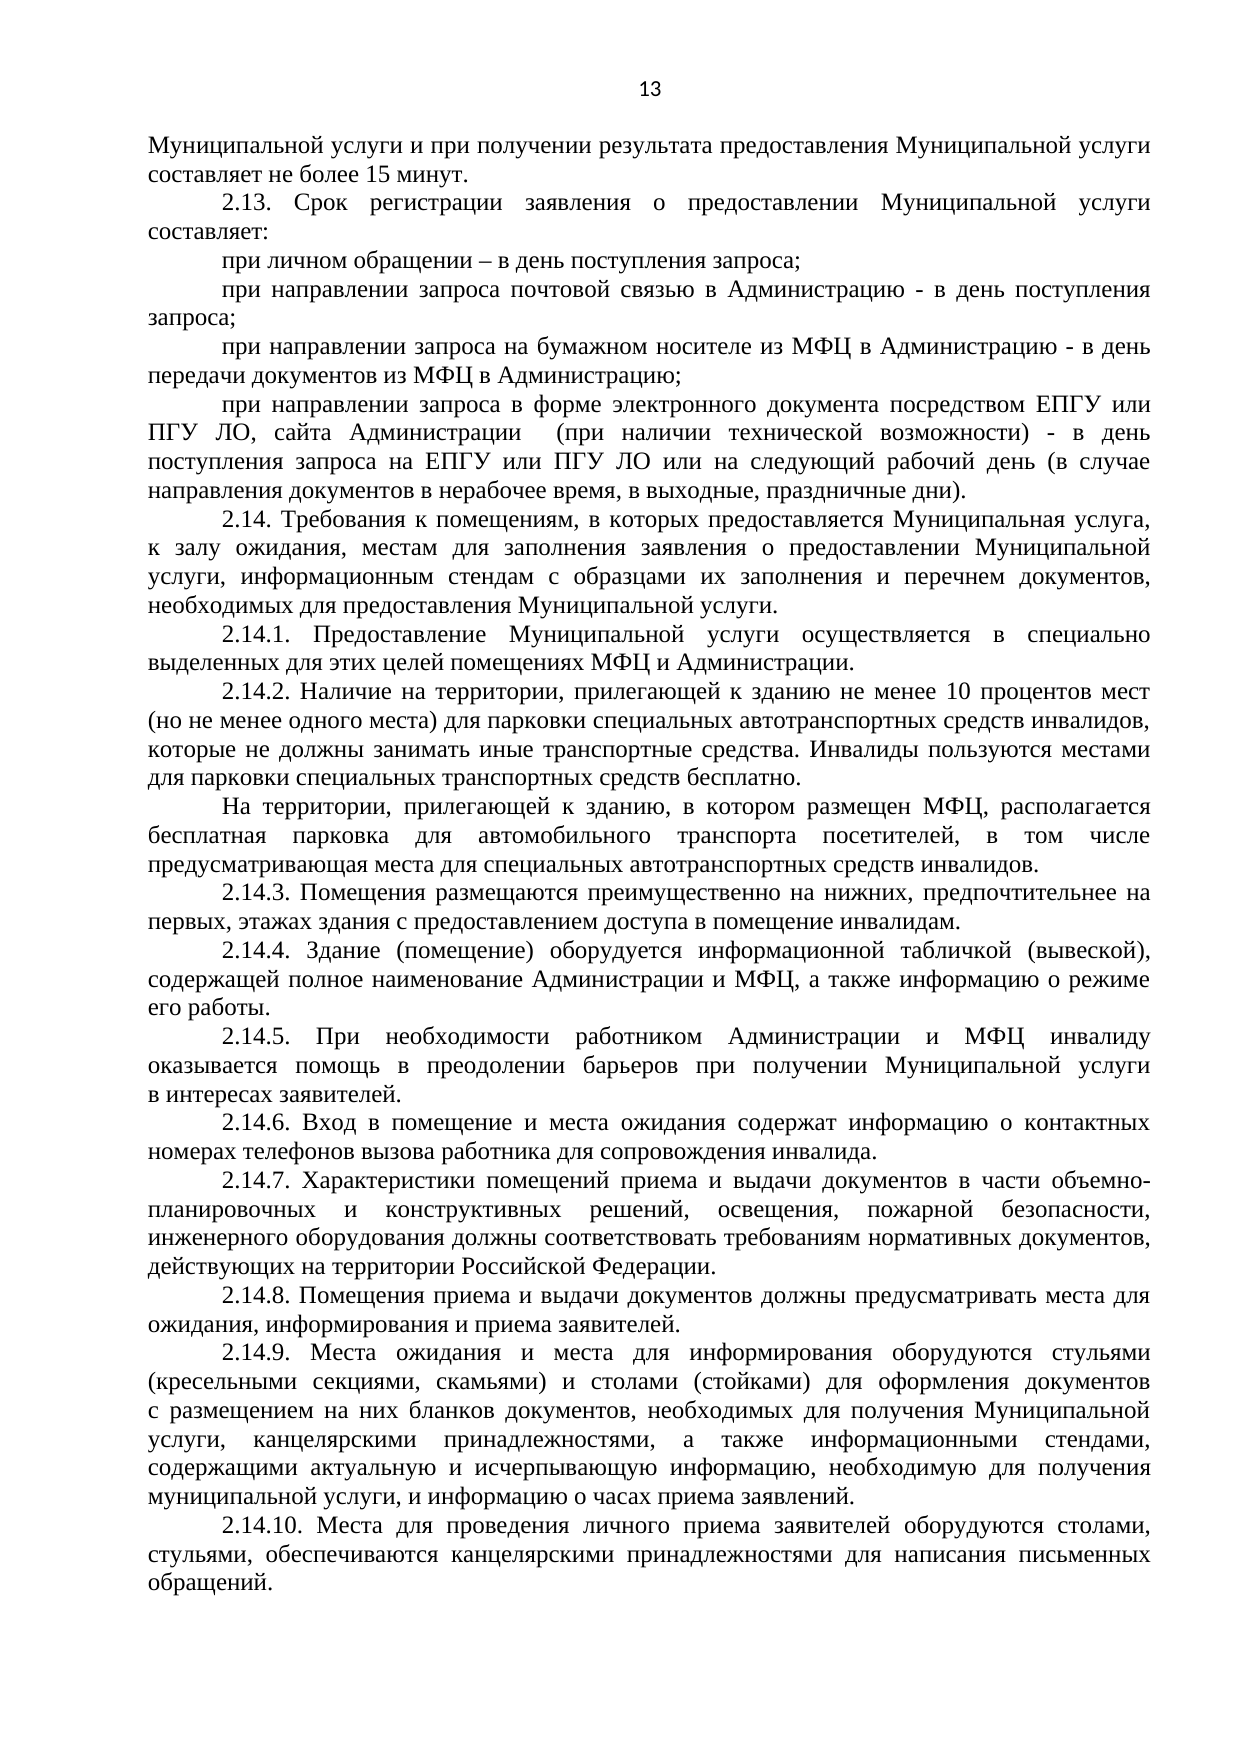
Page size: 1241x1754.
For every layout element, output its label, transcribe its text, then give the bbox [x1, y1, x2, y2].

text 2.14.7. Характеристики помещений приема и выдачи документов в части объемно-планировочных и конструктивных решений, освещения, пожарной безопасности, инженерного оборудования должны соответствовать требованиям нормативных документов, действующих на территории Российской Федерации. [148, 1165, 1152, 1280]
text 2.14.1. Предоставление Муниципальной услуги осуществляется в специально выделенных для этих целей помещениях МФЦ и Администрации. [148, 619, 1152, 676]
text На территории, прилегающей к зданию, в котором размещен МФЦ, располагается бесплатная парковка для автомобильного транспорта посетителей, в том числе предусматривающая места для специальных автотранспортных средств инвалидов. [148, 791, 1152, 877]
text при личном обращении – в день поступления запроса; [148, 245, 1152, 274]
text 2.14.8. Помещения приема и выдачи документов должны предусматривать места для ожидания, информирования и приема заявителей. [148, 1280, 1152, 1337]
text 2.14.4. Здание (помещение) оборудуется информационной табличкой (вывеской), содержащей полное наименование Администрации и МФЦ, а также информацию о режиме его работы. [148, 935, 1152, 1021]
text 2.14. Требования к помещениям, в которых предоставляется Муниципальная услуга, к залу ожидания, местам для заполнения заявления о предоставлении Муниципальной услуги, информационным стендам с образцами их заполнения и перечнем документов, необходимых для предоставления Муниципальной услуги. [148, 504, 1152, 619]
text при направлении запроса почтовой связью в Администрацию - в день поступления запроса; [148, 274, 1152, 331]
text 2.13. Срок регистрации заявления о предоставлении Муниципальной услуги составляет: [148, 187, 1152, 245]
text при направлении запроса в форме электронного документа посредством ЕПГУ или ПГУ ЛО, сайта Администрации (при наличии технической возможности) - в день поступления запроса на ЕПГУ или ПГУ ЛО или на следующий рабочий день (в случае направления документов в нерабочее время, в выходные, праздничные дни). [148, 389, 1152, 504]
text 2.14.9. Места ожидания и места для информирования оборудуются стульями (кресельными секциями, скамьями) и столами (стойками) для оформления документов с размещением на них бланков документов, необходимых для получения Муниципальной услуги, канцелярскими принадлежностями, а также информационными стендами, содержащими актуальную и исчерпывающую информацию, необходимую для получения муниципальной услуги, и информацию о часах приема заявлений. [148, 1337, 1152, 1510]
text при направлении запроса на бумажном носителе из МФЦ в Администрацию - в день передачи документов из МФЦ в Администрацию; [148, 331, 1152, 389]
text 2.14.3. Помещения размещаются преимущественно на нижних, предпочтительнее на первых, этажах здания с предоставлением доступа в помещение инвалидам. [148, 877, 1152, 935]
text 2.14.10. Места для проведения личного приема заявителей оборудуются столами, стульями, обеспечиваются канцелярскими принадлежностями для написания письменных обращений. [148, 1510, 1152, 1596]
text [148, 130, 1152, 187]
text 2.14.5. При необходимости работником Администрации и МФЦ инвалиду оказывается помощь в преодолении барьеров при получении Муниципальной услуги в интересах заявителей. [148, 1021, 1152, 1107]
text 2.14.6. Вход в помещение и места ожидания содержат информацию о контактных номерах телефонов вызова работника для сопровождения инвалида. [148, 1107, 1152, 1165]
text 2.14.2. Наличие на территории, прилегающей к зданию не менее 10 процентов мест (но не менее одного места) для парковки специальных автотранспортных средств инвалидов, которые не должны занимать иные транспортные средства. Инвалиды пользуются местами для парковки специальных транспортных средств бесплатно. [148, 676, 1152, 791]
